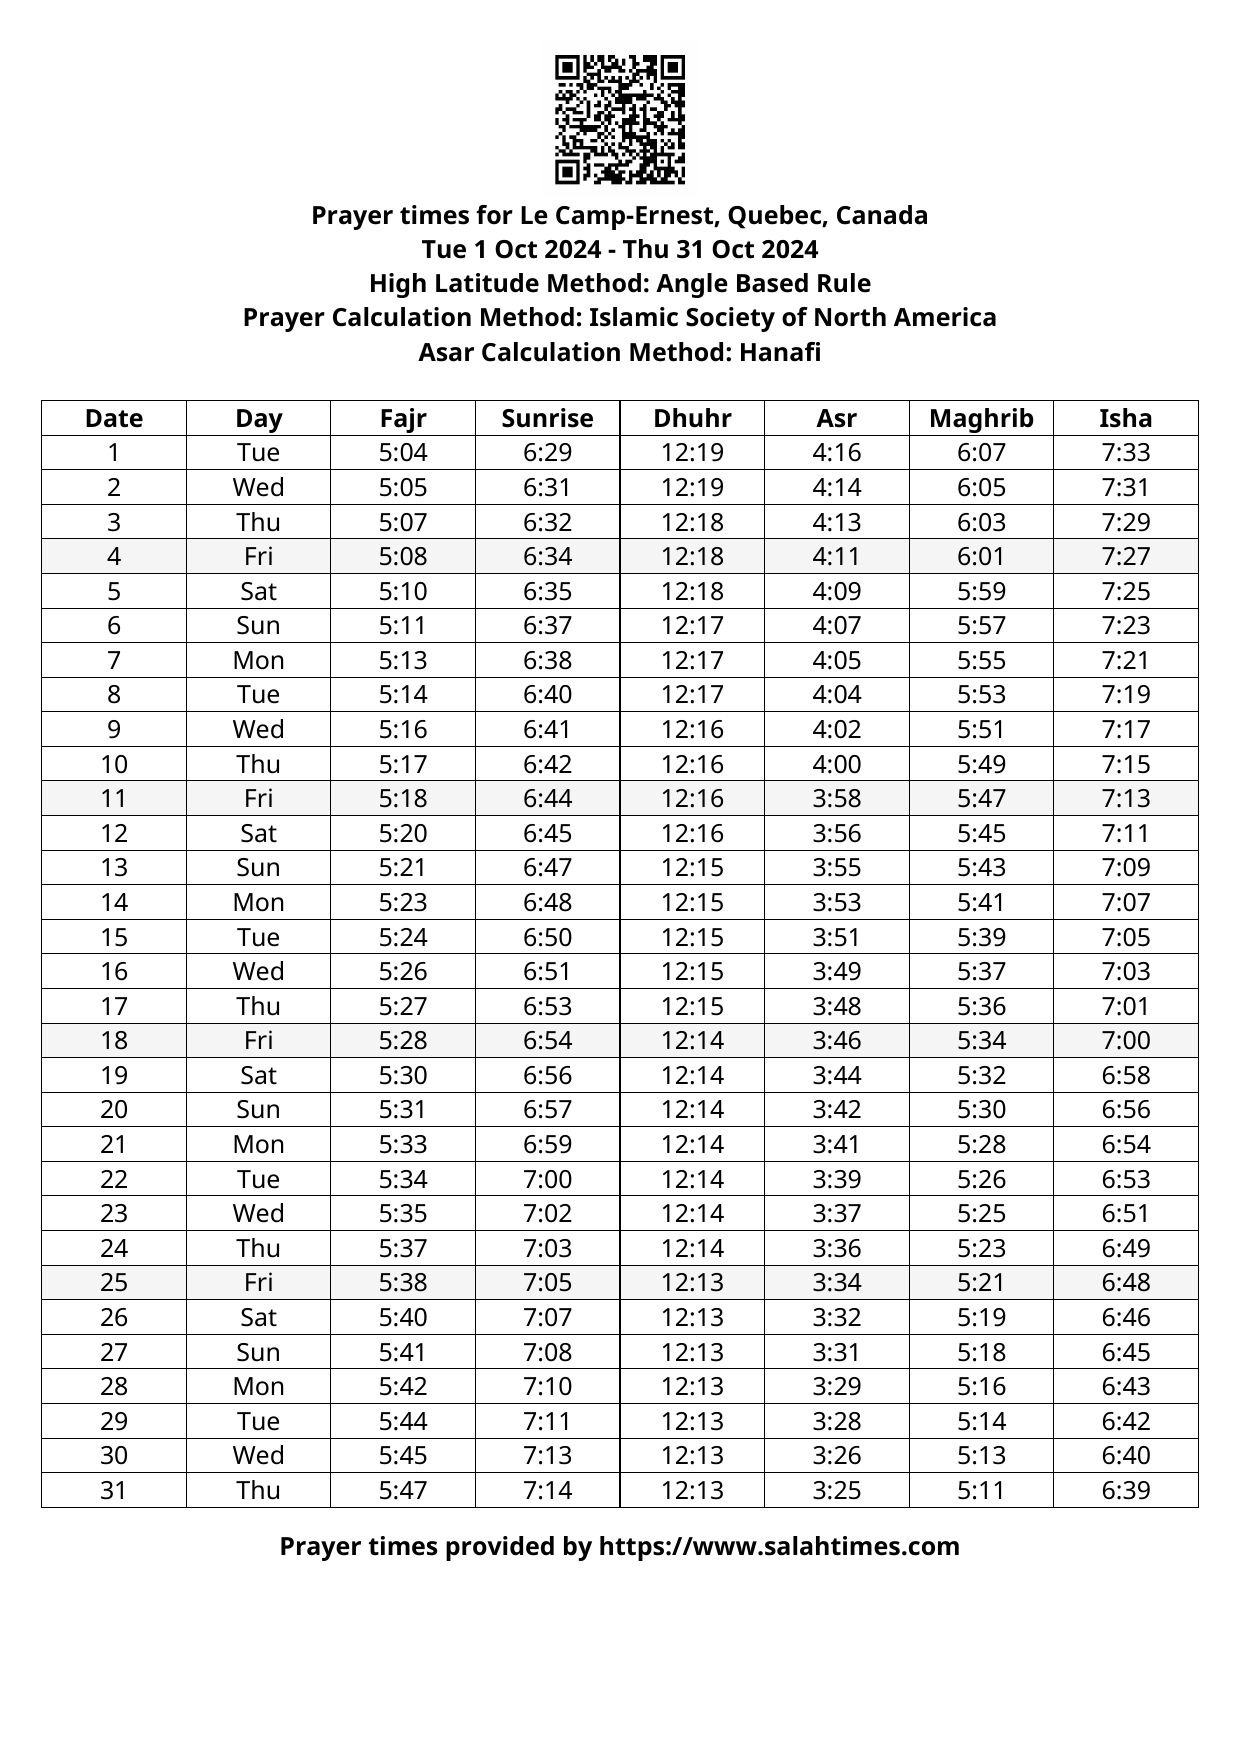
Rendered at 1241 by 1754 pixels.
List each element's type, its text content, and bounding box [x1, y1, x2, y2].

table_cell 7:01 [1054, 989, 1198, 1022]
table_cell Wed [187, 954, 330, 988]
table_cell 6:31 [476, 470, 619, 504]
table_cell 6:51 [1054, 1196, 1198, 1230]
table_cell 6:32 [476, 505, 619, 538]
table_cell 4:07 [765, 609, 909, 642]
table_cell 11 [42, 781, 186, 815]
table_cell 6:49 [1054, 1231, 1198, 1264]
table_cell 5:28 [910, 1127, 1053, 1161]
table_cell 3:44 [765, 1058, 909, 1092]
table_cell 15 [42, 920, 186, 953]
table_cell 6:03 [910, 505, 1053, 538]
table_cell 4:04 [765, 678, 909, 711]
table_cell 6:53 [1054, 1162, 1198, 1195]
table_cell 4:11 [765, 539, 909, 573]
table_cell 17 [42, 989, 186, 1022]
table_cell 5:05 [331, 470, 475, 504]
table_cell 12:16 [621, 816, 764, 849]
table_cell 5:44 [331, 1404, 475, 1437]
table_header Fajr [331, 401, 475, 434]
table_cell 18 [42, 1024, 186, 1057]
table_cell 12:14 [621, 1231, 764, 1264]
table_cell Sat [187, 1300, 330, 1334]
table_cell 1 [42, 436, 186, 469]
table_cell 5:42 [331, 1369, 475, 1403]
table_cell 12:16 [621, 747, 764, 780]
table_cell 4:02 [765, 712, 909, 746]
table_cell 5:38 [331, 1266, 475, 1299]
table_cell 13 [42, 851, 186, 884]
table_cell 3:46 [765, 1024, 909, 1057]
table_cell 12:15 [621, 920, 764, 953]
table_cell Tue [187, 1162, 330, 1195]
table_cell 5:21 [910, 1266, 1053, 1299]
table_cell 5:14 [910, 1404, 1053, 1437]
table_header Maghrib [910, 401, 1053, 434]
table_cell 7:27 [1054, 539, 1198, 573]
table_cell 5:47 [910, 781, 1053, 815]
table_cell 5:30 [910, 1093, 1053, 1126]
table_cell 12:15 [621, 885, 764, 919]
table_cell Fri [187, 1266, 330, 1299]
table_cell 4:16 [765, 436, 909, 469]
table_cell 6:34 [476, 539, 619, 573]
table_cell 12:19 [621, 436, 764, 469]
table_cell 19 [42, 1058, 186, 1092]
table_cell 5:18 [910, 1335, 1053, 1368]
table_cell 7:00 [1054, 1024, 1198, 1057]
table_cell 5:34 [910, 1024, 1053, 1057]
table_cell 7:23 [1054, 609, 1198, 642]
table_cell 12:17 [621, 678, 764, 711]
table_cell 5 [42, 574, 186, 607]
table_cell 5:19 [910, 1300, 1053, 1334]
table_cell 5:41 [910, 885, 1053, 919]
table_cell 5:30 [331, 1058, 475, 1092]
table_cell 5:55 [910, 643, 1053, 677]
table_cell Thu [187, 1473, 330, 1507]
table_cell 6:47 [476, 851, 619, 884]
table_cell 4:14 [765, 470, 909, 504]
table_cell 10 [42, 747, 186, 780]
table_cell 12:13 [621, 1266, 764, 1299]
table_cell 3:25 [765, 1473, 909, 1507]
table_cell 5:40 [331, 1300, 475, 1334]
table_cell 5:20 [331, 816, 475, 849]
table_header Dhuhr [621, 401, 764, 434]
text High Latitude Method: Angle Based Rule [42, 266, 1198, 300]
table_cell 12:17 [621, 643, 764, 677]
table_cell 6:51 [476, 954, 619, 988]
table_cell 12:15 [621, 989, 764, 1022]
table_cell 6:54 [476, 1024, 619, 1057]
table_cell 12:15 [621, 954, 764, 988]
table_cell Tue [187, 678, 330, 711]
table_cell 6:57 [476, 1093, 619, 1126]
table_cell 7:05 [1054, 920, 1198, 953]
table_cell 3:26 [765, 1439, 909, 1472]
table_cell 6:46 [1054, 1300, 1198, 1334]
table_cell 5:14 [331, 678, 475, 711]
table_cell 7:03 [1054, 954, 1198, 988]
table_cell Sun [187, 851, 330, 884]
table_cell 12:13 [621, 1439, 764, 1472]
table_cell 7:17 [1054, 712, 1198, 746]
table_cell 12:18 [621, 505, 764, 538]
table_cell 5:45 [910, 816, 1053, 849]
table_cell 5:28 [331, 1024, 475, 1057]
table_cell 4:09 [765, 574, 909, 607]
table_cell Wed [187, 470, 330, 504]
table_cell 3:51 [765, 920, 909, 953]
table_cell 7:09 [1054, 851, 1198, 884]
table_cell 7:11 [476, 1404, 619, 1437]
table_cell 5:17 [331, 747, 475, 780]
table_cell 7:33 [1054, 436, 1198, 469]
table_cell 5:18 [331, 781, 475, 815]
table_cell 5:16 [331, 712, 475, 746]
table_cell 12:14 [621, 1162, 764, 1195]
table_cell 12:13 [621, 1369, 764, 1403]
table_cell 6:37 [476, 609, 619, 642]
table_cell 6:43 [1054, 1369, 1198, 1403]
table_cell 7:25 [1054, 574, 1198, 607]
table_cell 5:53 [910, 678, 1053, 711]
table_cell 5:08 [331, 539, 475, 573]
table_cell 5:33 [331, 1127, 475, 1161]
table_cell 3:53 [765, 885, 909, 919]
table_cell 20 [42, 1093, 186, 1126]
table_cell 22 [42, 1162, 186, 1195]
table_cell 12:14 [621, 1093, 764, 1126]
table_cell 12:13 [621, 1404, 764, 1437]
table_cell 5:36 [910, 989, 1053, 1022]
table_cell 7:15 [1054, 747, 1198, 780]
table_cell 4:13 [765, 505, 909, 538]
table_cell 6:38 [476, 643, 619, 677]
table_cell 7:29 [1054, 505, 1198, 538]
table_cell 2 [42, 470, 186, 504]
table_cell 6:29 [476, 436, 619, 469]
table_cell 12:13 [621, 1473, 764, 1507]
table_cell 5:07 [331, 505, 475, 538]
table_cell 5:23 [910, 1231, 1053, 1264]
table_cell 5:45 [331, 1439, 475, 1472]
table_cell 5:31 [331, 1093, 475, 1126]
table_cell Fri [187, 781, 330, 815]
table_cell 5:37 [910, 954, 1053, 988]
table_cell 3:39 [765, 1162, 909, 1195]
table_cell 12:16 [621, 781, 764, 815]
table_cell 3:56 [765, 816, 909, 849]
table_cell 7:14 [476, 1473, 619, 1507]
picture [542, 41, 699, 198]
table_cell Thu [187, 1231, 330, 1264]
table_cell 3:32 [765, 1300, 909, 1334]
table_cell 4 [42, 539, 186, 573]
table_cell 12:17 [621, 609, 764, 642]
table_cell 12:15 [621, 851, 764, 884]
table_cell 7:19 [1054, 678, 1198, 711]
table_cell 6:44 [476, 781, 619, 815]
table_cell 3:49 [765, 954, 909, 988]
table_cell 3 [42, 505, 186, 538]
table_cell 3:48 [765, 989, 909, 1022]
table_cell Sat [187, 1058, 330, 1092]
table_cell 6:58 [1054, 1058, 1198, 1092]
table_cell 7:03 [476, 1231, 619, 1264]
table_cell Mon [187, 643, 330, 677]
table_cell 5:13 [910, 1439, 1053, 1472]
table_header Date [42, 401, 186, 434]
table_cell 5:11 [910, 1473, 1053, 1507]
table_cell Thu [187, 989, 330, 1022]
table_cell 29 [42, 1404, 186, 1437]
table_cell 3:37 [765, 1196, 909, 1230]
table_cell 5:21 [331, 851, 475, 884]
table_cell 12:13 [621, 1300, 764, 1334]
table_cell Sun [187, 609, 330, 642]
table_cell 6:56 [1054, 1093, 1198, 1126]
table_cell Fri [187, 1024, 330, 1057]
table_cell 6:45 [1054, 1335, 1198, 1368]
table_cell 8 [42, 678, 186, 711]
table_cell Wed [187, 1196, 330, 1230]
table_cell Sat [187, 574, 330, 607]
table_cell 5:11 [331, 609, 475, 642]
table_cell 5:13 [331, 643, 475, 677]
table_cell 6:01 [910, 539, 1053, 573]
table_cell 23 [42, 1196, 186, 1230]
table_cell Thu [187, 747, 330, 780]
table_cell 5:26 [331, 954, 475, 988]
table_cell 6:42 [476, 747, 619, 780]
table_cell 24 [42, 1231, 186, 1264]
table_cell 5:16 [910, 1369, 1053, 1403]
text Prayer times provided by https://www.salahtimes.com [42, 1528, 1198, 1563]
table_cell 16 [42, 954, 186, 988]
table_cell 6:56 [476, 1058, 619, 1092]
table_cell 3:31 [765, 1335, 909, 1368]
table_cell Tue [187, 436, 330, 469]
table_cell 3:58 [765, 781, 909, 815]
table_cell 6:07 [910, 436, 1053, 469]
table_cell 12:14 [621, 1024, 764, 1057]
table_cell 5:27 [331, 989, 475, 1022]
table_cell Fri [187, 539, 330, 573]
table_cell 5:34 [331, 1162, 475, 1195]
table_cell 7:02 [476, 1196, 619, 1230]
table_cell 7:13 [476, 1439, 619, 1472]
table_cell 26 [42, 1300, 186, 1334]
table_cell Mon [187, 1127, 330, 1161]
table_cell Mon [187, 885, 330, 919]
table_cell 3:28 [765, 1404, 909, 1437]
table_cell 3:36 [765, 1231, 909, 1264]
table_cell 6:48 [1054, 1266, 1198, 1299]
table_cell 6:50 [476, 920, 619, 953]
table_cell 5:35 [331, 1196, 475, 1230]
table_cell 12:18 [621, 539, 764, 573]
text Asar Calculation Method: Hanafi [42, 334, 1198, 368]
table_cell Sat [187, 816, 330, 849]
table_cell 31 [42, 1473, 186, 1507]
table_cell 6:41 [476, 712, 619, 746]
table_header Sunrise [476, 401, 619, 434]
table_cell Tue [187, 920, 330, 953]
table_cell 5:39 [910, 920, 1053, 953]
table_cell 7:11 [1054, 816, 1198, 849]
table_cell 6:53 [476, 989, 619, 1022]
table_cell 7:07 [476, 1300, 619, 1334]
table_cell 7:21 [1054, 643, 1198, 677]
table_cell Mon [187, 1369, 330, 1403]
table_cell 12:14 [621, 1127, 764, 1161]
table_cell 3:55 [765, 851, 909, 884]
table_cell 5:51 [910, 712, 1053, 746]
table_cell 6:54 [1054, 1127, 1198, 1161]
table_cell Sun [187, 1093, 330, 1126]
table_header Asr [765, 401, 909, 434]
table_cell 5:47 [331, 1473, 475, 1507]
table_cell 30 [42, 1439, 186, 1472]
table_cell 3:29 [765, 1369, 909, 1403]
table_cell 5:49 [910, 747, 1053, 780]
table_cell 4:00 [765, 747, 909, 780]
table_cell 7:05 [476, 1266, 619, 1299]
table_cell 12:18 [621, 574, 764, 607]
table_cell 21 [42, 1127, 186, 1161]
table_cell 6:05 [910, 470, 1053, 504]
table_cell 6:40 [476, 678, 619, 711]
table_cell 6:39 [1054, 1473, 1198, 1507]
table_cell 7:00 [476, 1162, 619, 1195]
table_cell 5:24 [331, 920, 475, 953]
table_cell 5:23 [331, 885, 475, 919]
table_cell 6 [42, 609, 186, 642]
table_header Day [187, 401, 330, 434]
table_cell 7 [42, 643, 186, 677]
table_cell 12:19 [621, 470, 764, 504]
table_cell 7:31 [1054, 470, 1198, 504]
table_cell 14 [42, 885, 186, 919]
table_cell 6:48 [476, 885, 619, 919]
table_cell 3:41 [765, 1127, 909, 1161]
table_cell 12:14 [621, 1058, 764, 1092]
table_cell 5:41 [331, 1335, 475, 1368]
table_cell 5:25 [910, 1196, 1053, 1230]
table_cell 5:32 [910, 1058, 1053, 1092]
table_cell 5:57 [910, 609, 1053, 642]
text Tue 1 Oct 2024 - Thu 31 Oct 2024 [42, 232, 1198, 266]
table_cell 7:08 [476, 1335, 619, 1368]
text Prayer Calculation Method: Islamic Society of North America [42, 300, 1198, 334]
table_cell 6:45 [476, 816, 619, 849]
table_cell 12:13 [621, 1335, 764, 1368]
table_cell 4:05 [765, 643, 909, 677]
table_cell 5:59 [910, 574, 1053, 607]
table_cell 7:10 [476, 1369, 619, 1403]
table_cell 6:35 [476, 574, 619, 607]
table_cell 12:16 [621, 712, 764, 746]
table_cell 28 [42, 1369, 186, 1403]
table_cell 6:40 [1054, 1439, 1198, 1472]
table_cell Wed [187, 712, 330, 746]
table_cell 6:42 [1054, 1404, 1198, 1437]
table_header Isha [1054, 401, 1198, 434]
table_cell 5:04 [331, 436, 475, 469]
table_cell 12 [42, 816, 186, 849]
table_cell 3:34 [765, 1266, 909, 1299]
table_cell 25 [42, 1266, 186, 1299]
table_cell 5:37 [331, 1231, 475, 1264]
table_cell 27 [42, 1335, 186, 1368]
table_cell 7:07 [1054, 885, 1198, 919]
table_cell Tue [187, 1404, 330, 1437]
text Prayer times for Le Camp-Ernest, Quebec, Canada [42, 198, 1198, 232]
table_cell 9 [42, 712, 186, 746]
table_cell Thu [187, 505, 330, 538]
table_cell 5:43 [910, 851, 1053, 884]
table_cell Sun [187, 1335, 330, 1368]
table_cell 12:14 [621, 1196, 764, 1230]
table_cell 3:42 [765, 1093, 909, 1126]
table_cell 6:59 [476, 1127, 619, 1161]
table_cell Wed [187, 1439, 330, 1472]
table_cell 7:13 [1054, 781, 1198, 815]
table_cell 5:10 [331, 574, 475, 607]
table_cell 5:26 [910, 1162, 1053, 1195]
